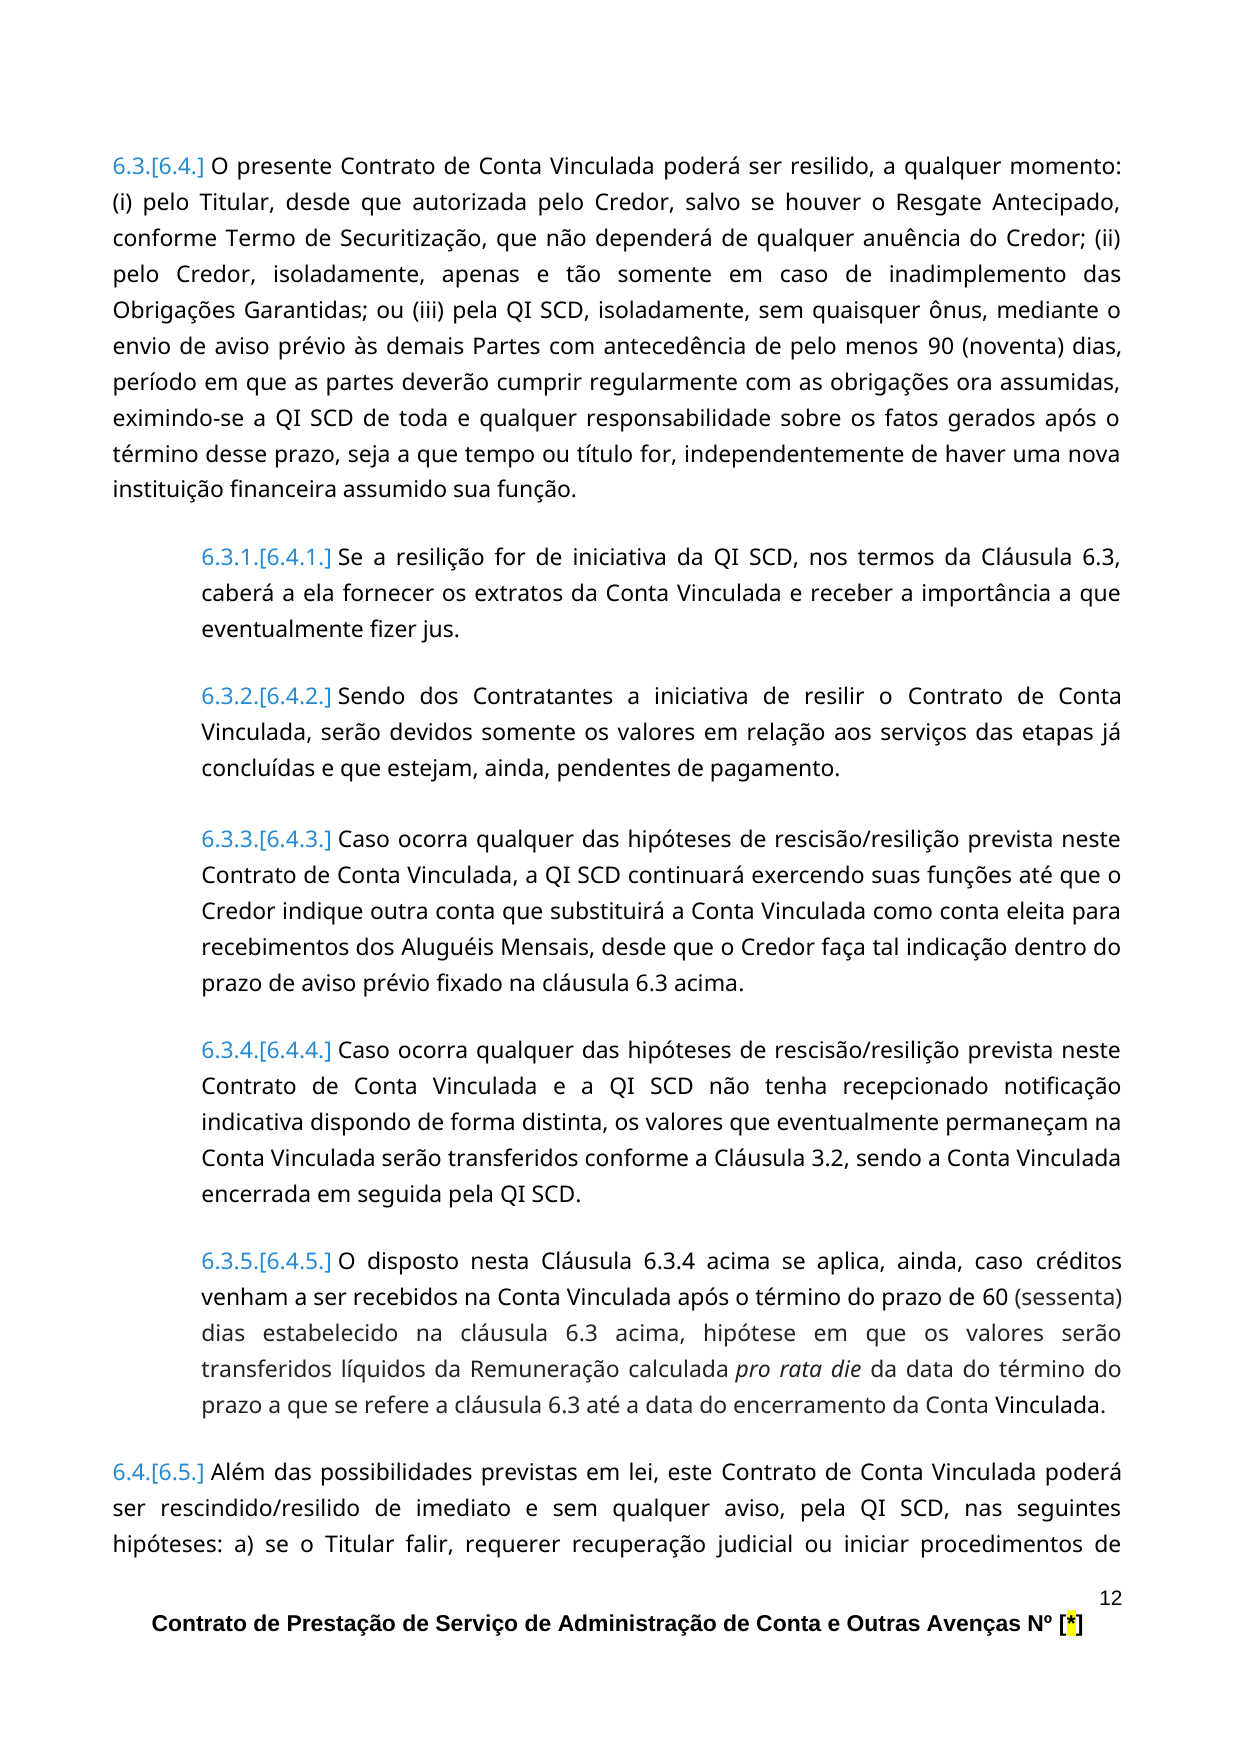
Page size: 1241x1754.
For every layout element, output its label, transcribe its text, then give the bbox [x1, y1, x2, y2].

list O disposto nesta Cláusula 6.3.4 acima se aplica, ainda, caso créditos venham a ser recebidos na Conta Vinculada após o término do prazo de 60 (sessenta) dias estabelecido na cláusula 6.3 acima, hipótese em que os valores serão transferidos líquidos da Remuneração calculada pro rata die da data do término do prazo a que se refere a cláusula 6.3 até a data do encerramento da Conta Vinculada. [201, 1245, 1122, 1317]
list O presente Contrato de Conta Vinculada poderá ser resilido, a qualquer momento: (i) pelo Titular, desde que autorizada pelo Credor, salvo se houver o Resgate Antecipado, conforme Termo de Securitização, que não dependerá de qualquer anuência do Credor; (ii) pelo Credor, isoladamente, apenas e tão somente em caso de inadimplemento das Obrigações Garantidas; ou (iii) pela QI SCD, isoladamente, sem quaisquer ônus, mediante o envio de aviso prévio às demais Partes com antecedência de pelo menos 90 (noventa) dias, período em que as partes deverão cumprir regularmente com as obrigações ora assumidas, eximindo-se a QI SCD de toda e qualquer responsabilidade sobre os fatos gerados após o término desse prazo, seja a que tempo ou título for, independentemente de haver uma nova instituição financeira assumido sua função. [112, 150, 1122, 505]
list Caso ocorra qualquer das hipóteses de rescisão/resilição prevista neste Contrato de Conta Vinculada, a QI SCD continuará exercendo suas funções até que o Credor indique outra conta que substituirá a Conta Vinculada como conta eleita para recebimentos dos Aluguéis Mensais, desde que o Credor faça tal indicação dentro do prazo de aviso prévio fixado na cláusula 6.3 acima. [201, 823, 1122, 998]
list Caso ocorra qualquer das hipóteses de rescisão/resilição prevista neste Contrato de Conta Vinculada e a QI SCD não tenha recepcionado notificação indicativa dispondo de forma distinta, os valores que eventualmente permaneçam na Conta Vinculada serão transferidos conforme a Cláusula 3.2, sendo a Conta Vinculada encerrada em seguida pela QI SCD. [201, 1034, 1122, 1209]
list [112, 1456, 1122, 1559]
list Sendo dos Contratantes a iniciativa de resilir o Contrato de Conta Vinculada, serão devidos somente os valores em relação aos serviços das etapas já concluídas e que estejam, ainda, pendentes de pagamento. [201, 680, 1122, 783]
list Se a resilição for de iniciativa da QI SCD, nos termos da Cláusula 6.3, caberá a ela fornecer os extratos da Conta Vinculada e receber a importância a que eventualmente fizer jus. [201, 541, 1122, 644]
list O disposto nesta Cláusula 6.3.4 acima se aplica, ainda, caso créditos venham a ser recebidos na Conta Vinculada após o término do prazo de 60 (sessenta) dias estabelecido na cláusula 6.3 acima, hipótese em que os valores serão transferidos líquidos da Remuneração calculada pro rata die da data do término do prazo a que se refere a cláusula 6.3 até a data do encerramento da Conta Vinculada. [201, 1348, 1122, 1420]
